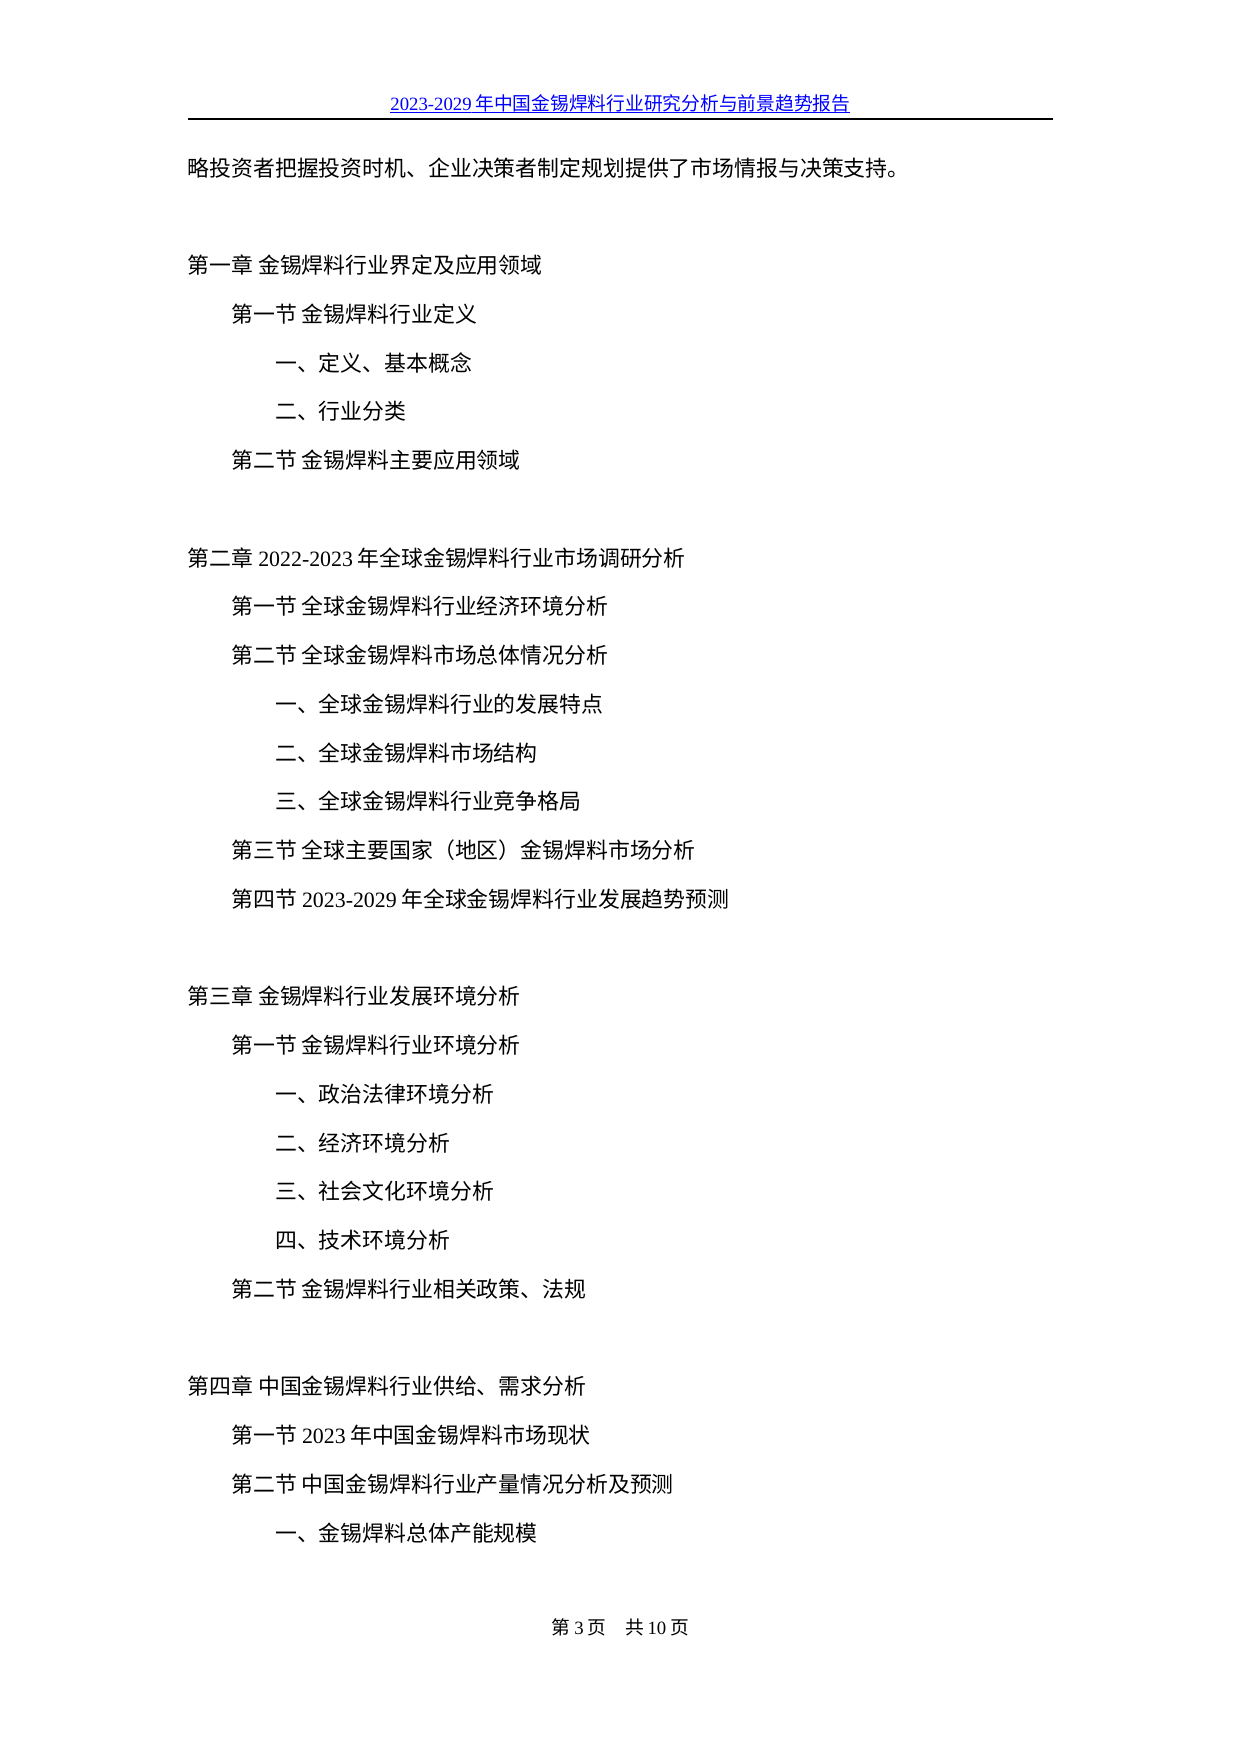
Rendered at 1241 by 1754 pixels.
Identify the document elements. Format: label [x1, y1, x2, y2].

text [187, 150, 1053, 1548]
